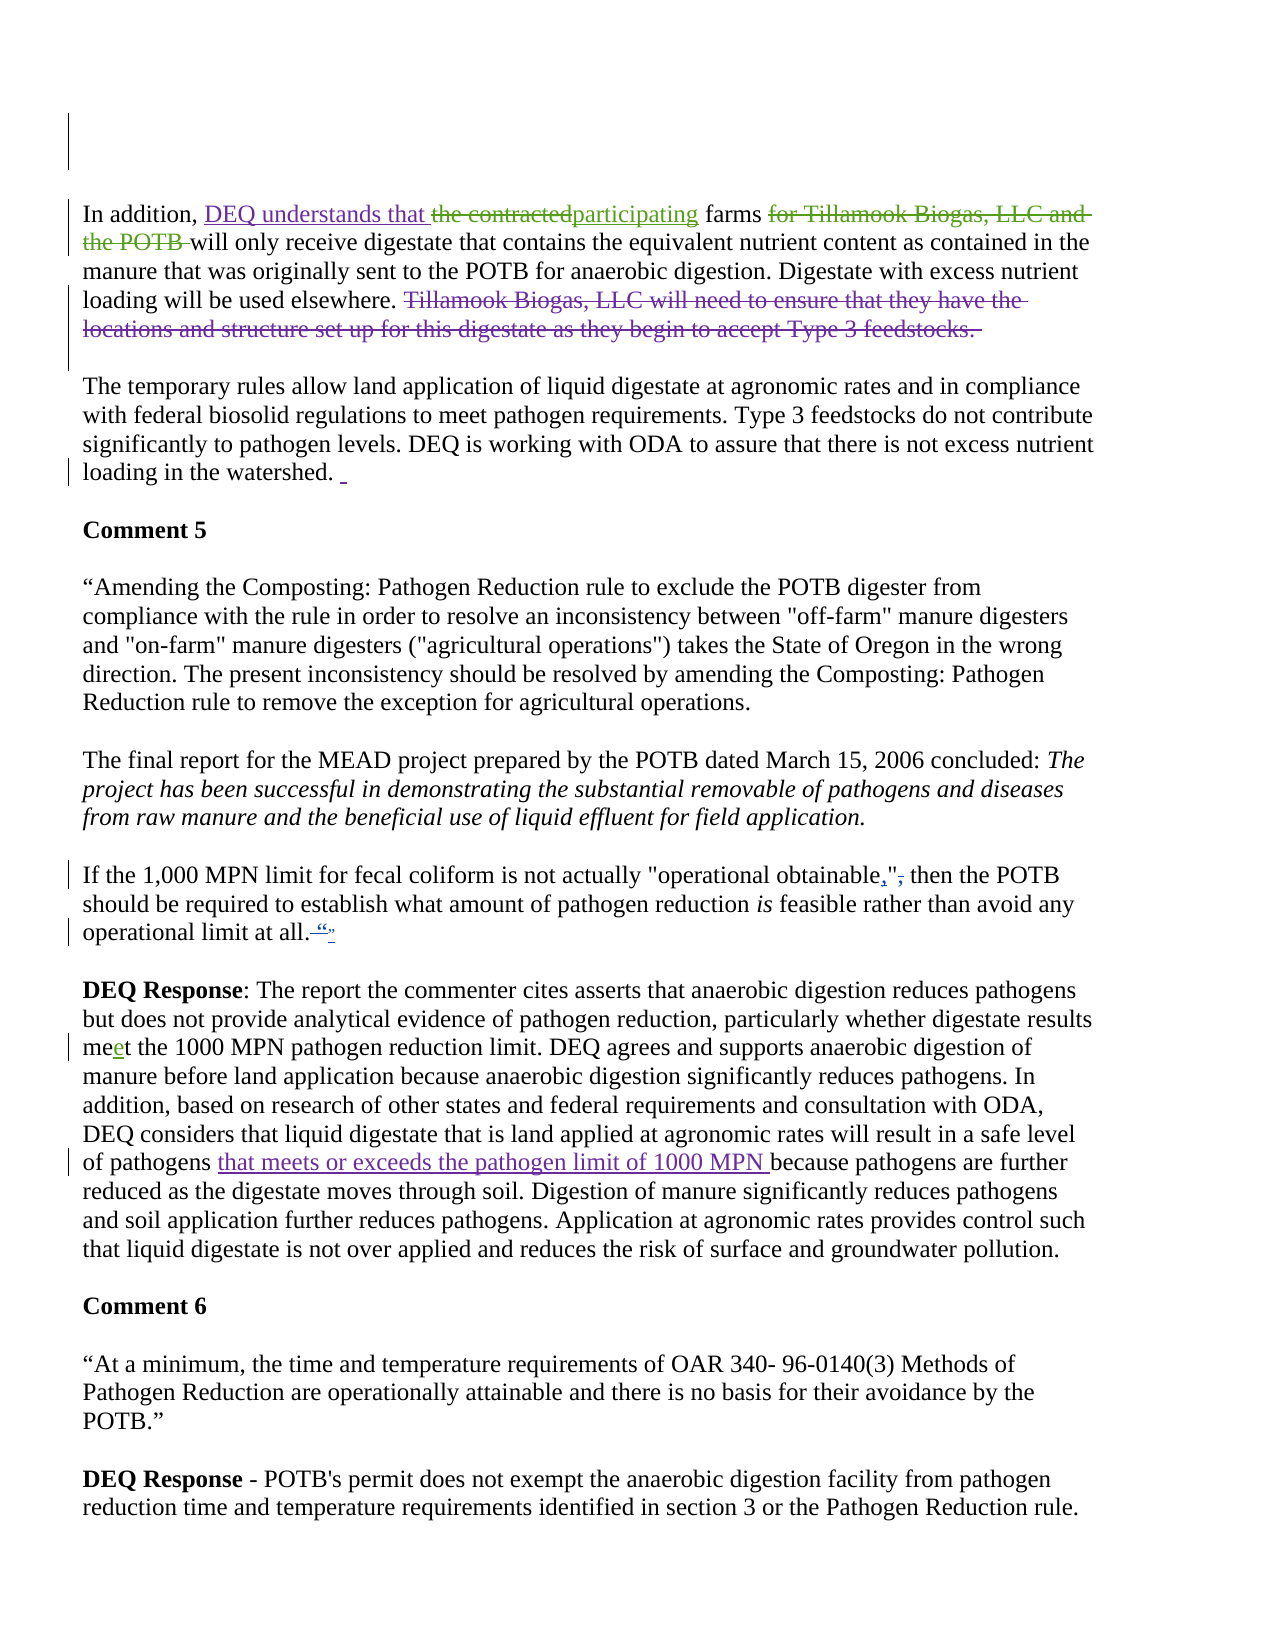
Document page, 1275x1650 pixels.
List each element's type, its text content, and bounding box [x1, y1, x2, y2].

text Comment 6 [82, 1291, 1095, 1320]
text Comment 5 [82, 515, 1095, 544]
text DEQ Response: The report the commenter cites asserts that anaerobic digestion reduces pathogens but does not provide analytical evidence of pathogen reduction, particularly whether digestate results met the 1000 MPN pathogen reduction limit. DEQ agrees and supports anaerobic digestion of manure before land application because anaerobic digestion significantly reduces pathogens. In addition, based on research of other states and federal requirements and consultation with ODA, DEQ considers that liquid digestate that is land applied at agronomic rates will result in a safe level of pathogens because pathogens are further reduced as the digestate moves through soil. Digestion of manure significantly reduces pathogens and soil application further reduces pathogens. Application at agronomic rates provides control such that liquid digestate is not over applied and reduces the risk of surface and groundwater pollution. [82, 975, 1095, 1262]
text The final report for the MEAD project prepared by the POTB dated March 15, 2006 concluded: The project has been successful in demonstrating the substantial removable of pathogens and diseases from raw manure and the beneficial use of liquid effluent for field application. [82, 745, 1095, 831]
text “Amending the Composting: Pathogen Reduction rule to exclude the POTB digester from compliance with the rule in order to resolve an inconsistency between "off-farm" manure digesters and "on-farm" manure digesters ("agricultural operations") takes the State of Oregon in the wrong direction. The present inconsistency should be resolved by amending the Composting: Pathogen Reduction rule to remove the exception for agricultural operations. [82, 572, 1095, 716]
text In addition, farms will only receive digestate that contains the equivalent nutrient content as contained in the manure that was originally sent to the POTB for anaerobic digestion. Digestate with excess nutrient loading will be used elsewhere. [82, 199, 1095, 342]
text “At a minimum, the time and temperature requirements of OAR 340- 96-0140(3) Methods of Pathogen Reduction are operationally attainable and there is no basis for their avoidance by the POTB.” [82, 1349, 1095, 1435]
text If the 1,000 MPN limit for fecal coliform is not actually "operational obtainable" then the POTB should be required to establish what amount of pathogen reduction is feasible rather than avoid any operational limit at all. [82, 860, 1095, 946]
text The temporary rules allow land application of liquid digestate at agronomic rates and in compliance with federal biosolid regulations to meet pathogen requirements. Type 3 feedstocks do not contribute significantly to pathogen levels. DEQ is working with ODA to assure that there is not excess nutrient loading in the watershed. [82, 371, 1095, 486]
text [82, 1464, 1095, 1521]
